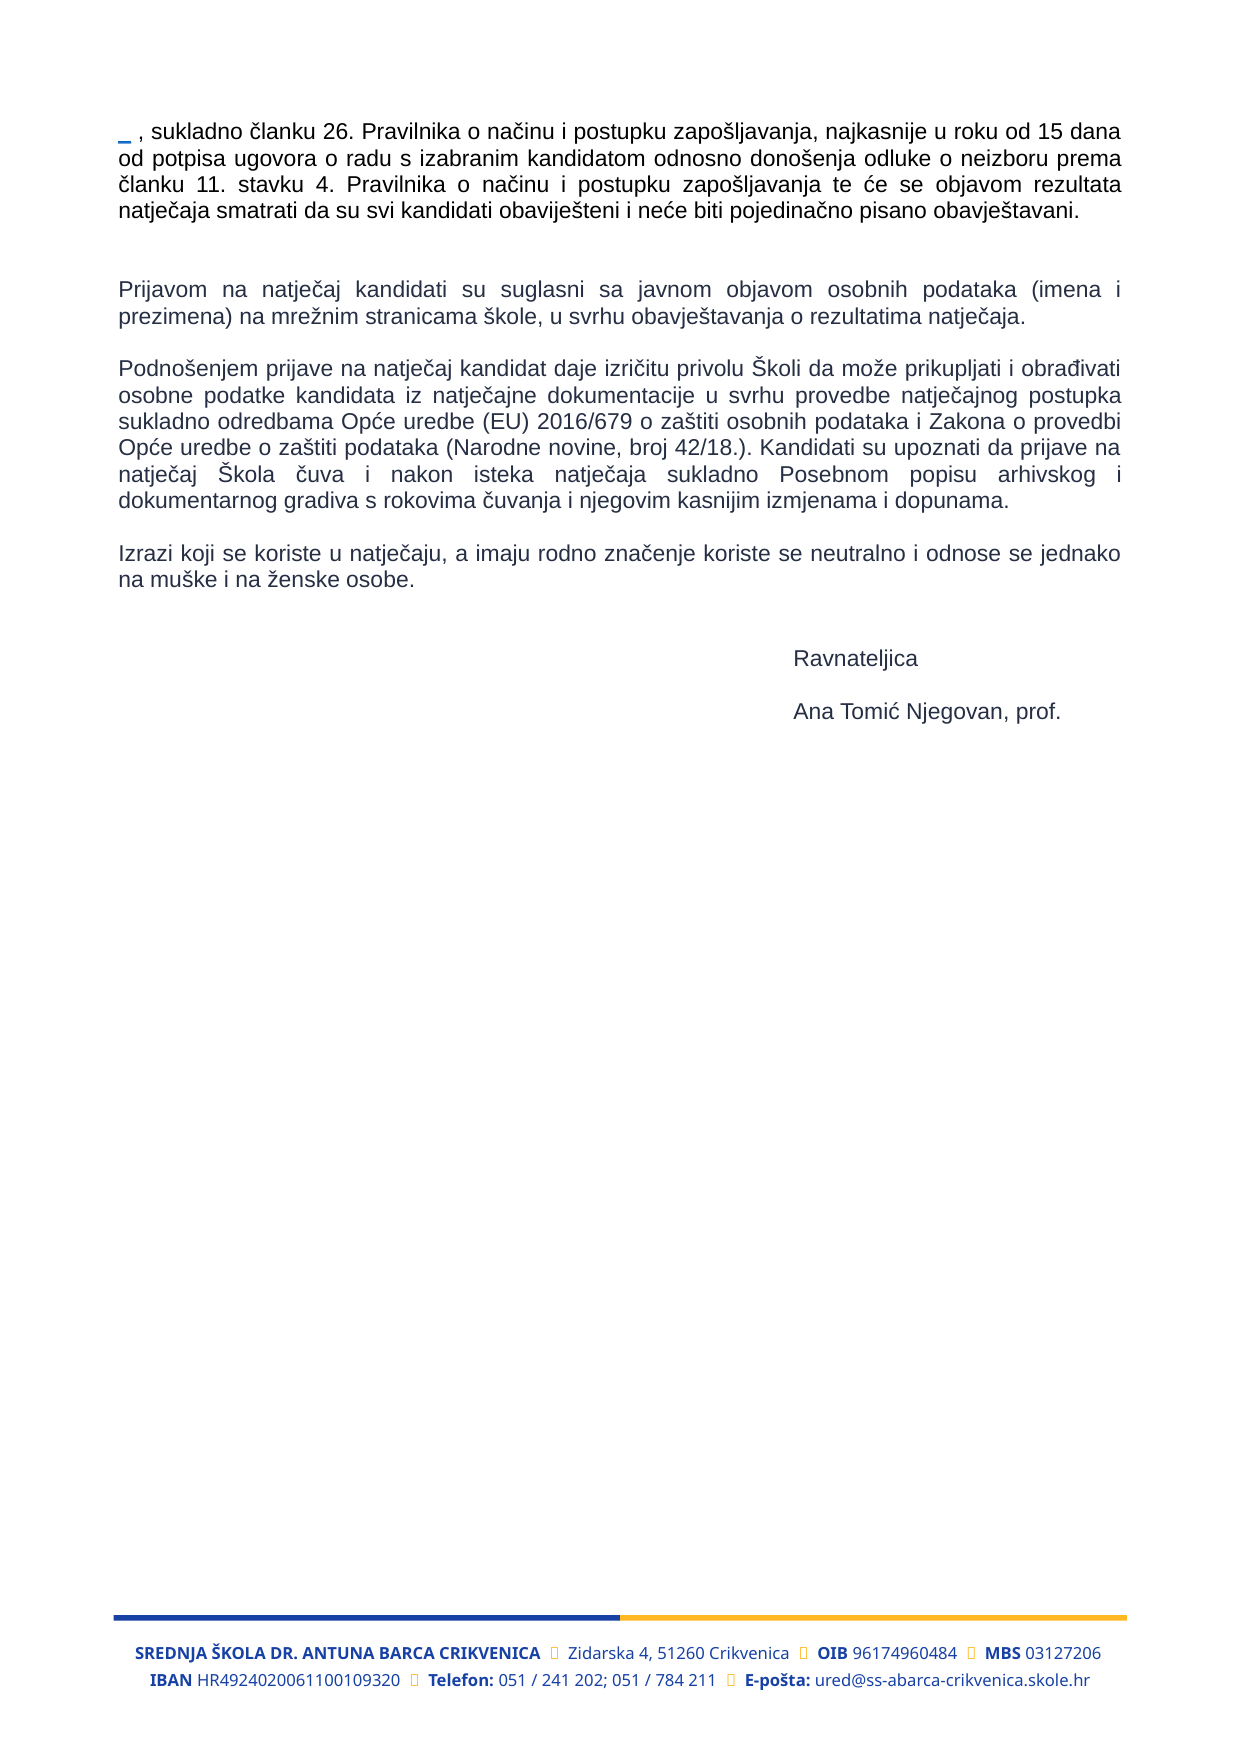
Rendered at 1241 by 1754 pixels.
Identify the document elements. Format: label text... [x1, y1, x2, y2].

text Izrazi koji se koriste u natječaju, a imaju rodno značenje koriste se neutralno i odnose se jednako na muške i na ženske osobe. [118, 540, 1122, 592]
text Prijavom na natječaj kandidati su suglasni sa javnom objavom osobnih podataka (imena i prezimena) na mrežnim stranicama škole, u svrhu obavještavanja o rezultatima natječaja. [118, 276, 1122, 329]
text Podnošenjem prijave na natječaj kandidat daje izričitu privolu Školi da može prikupljati i obrađivati osobne podatke kandidata iz natječajne dokumentacije u svrhu provedbe natječajnog postupka sukladno odredbama Opće uredbe (EU) 2016/679 o zaštiti osobnih podataka i Zakona o provedbi Opće uredbe o zaštiti podataka (Narodne novine, broj 42/18.). Kandidati su upoznati da prijave na natječaj Škola čuva i nakon isteka natječaja sukladno Posebnom popisu arhivskog i dokumentarnog gradiva s rokovima čuvanja i njegovim kasnijim izmjenama i dopunama. [118, 355, 1122, 513]
text Ana Tomić Njegovan, prof. [118, 698, 1122, 724]
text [118, 118, 1122, 223]
text Ravnateljica [118, 645, 1122, 672]
